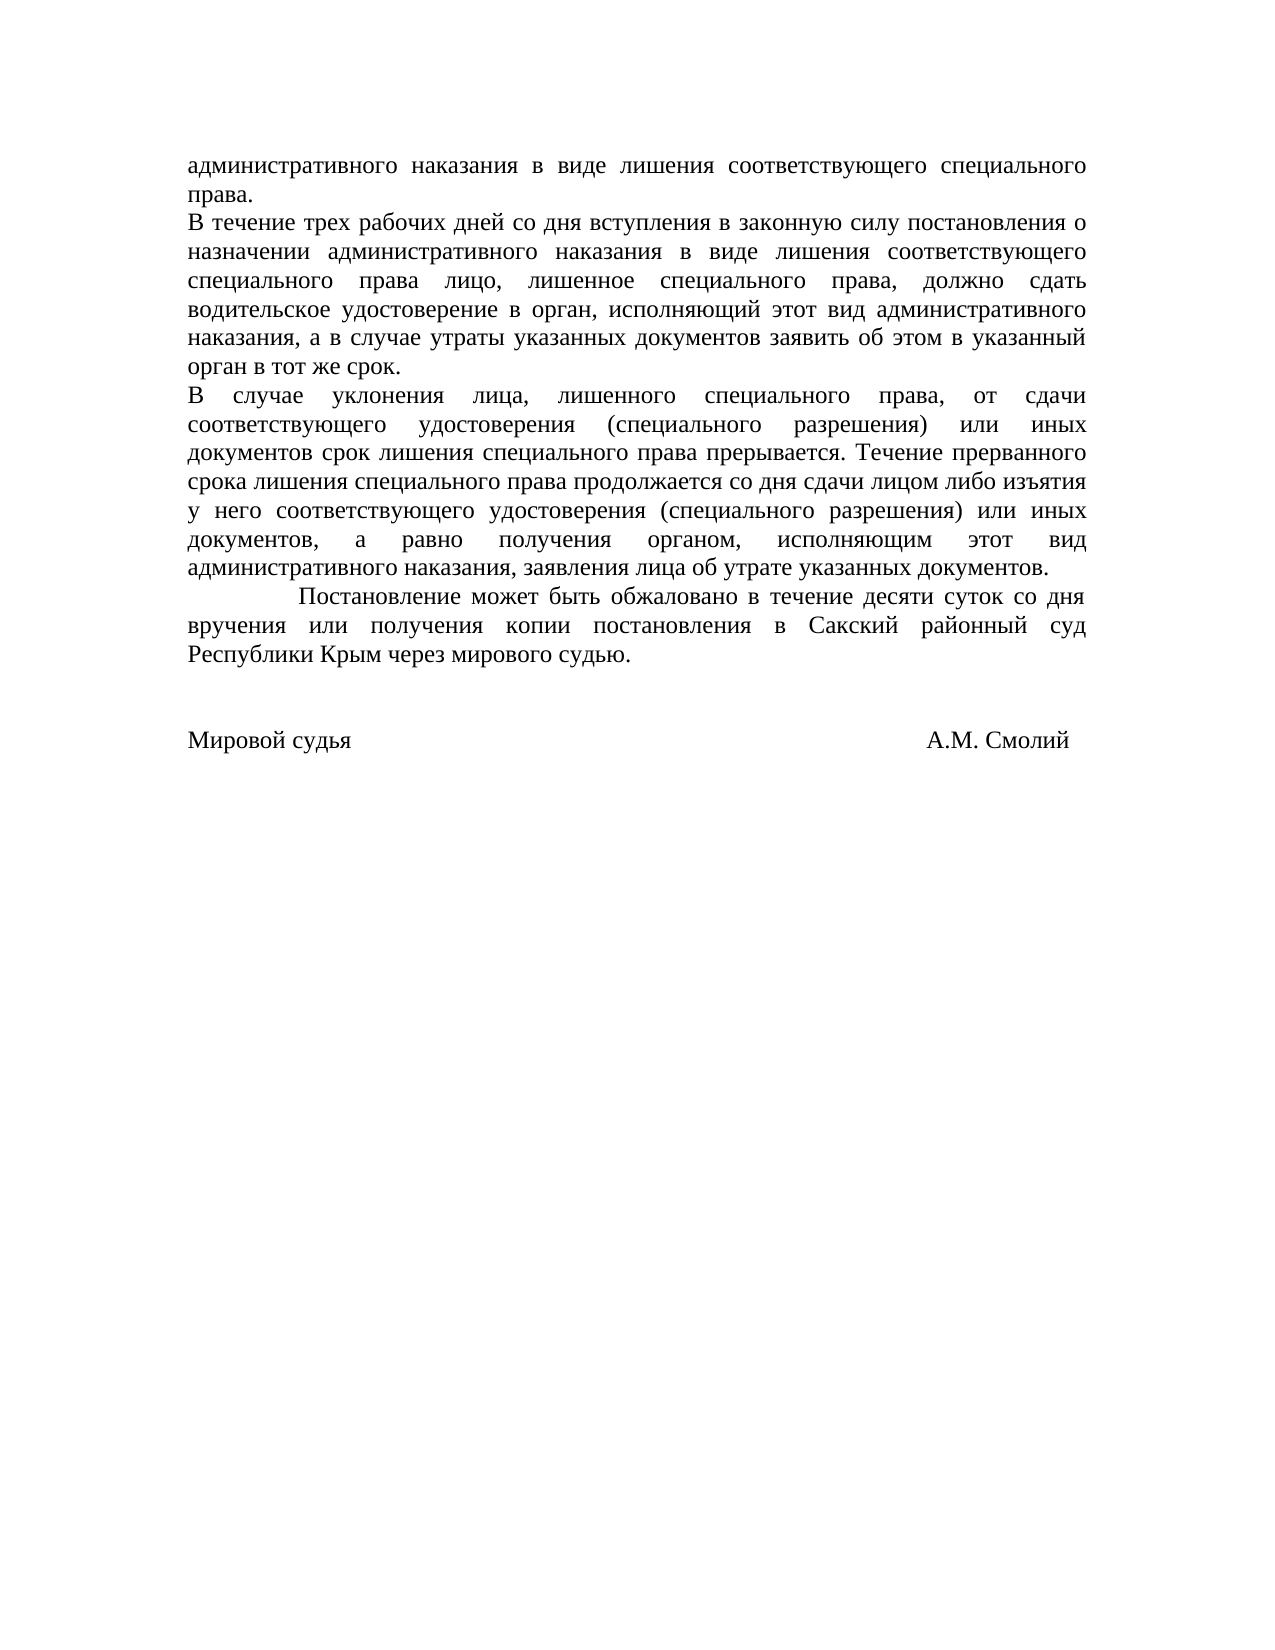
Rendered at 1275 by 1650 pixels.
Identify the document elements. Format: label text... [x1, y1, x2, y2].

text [187, 150, 1087, 207]
text В случае уклонения лица, лишенного специального права, от сдачи соответствующего удостоверения (специального разрешения) или иных документов срок лишения специального права прерывается. Течение прерванного срока лишения специального права продолжается со дня сдачи лицом либо изъятия у него соответствующего удостоверения (специального разрешения) или иных документов, а равно получения органом, исполняющим этот вид административного наказания, заявления лица об утрате указанных документов. [187, 380, 1087, 581]
text Постановление может быть обжаловано в течение десяти суток со дня вручения или получения копии постановления в Сакский районный суд Республики Крым через мирового судью. [187, 581, 1087, 667]
text В течение трех рабочих дней со дня вступления в законную силу постановления о назначении административного наказания в виде лишения соответствующего специального права лицо, лишенное специального права, должно сдать водительское удостоверение в орган, исполняющий этот вид административного наказания, а в случае утраты указанных документов заявить об этом в указанный орган в тот же срок. [187, 207, 1087, 380]
text Мировой судья А.М. Смолий [187, 725, 1087, 754]
